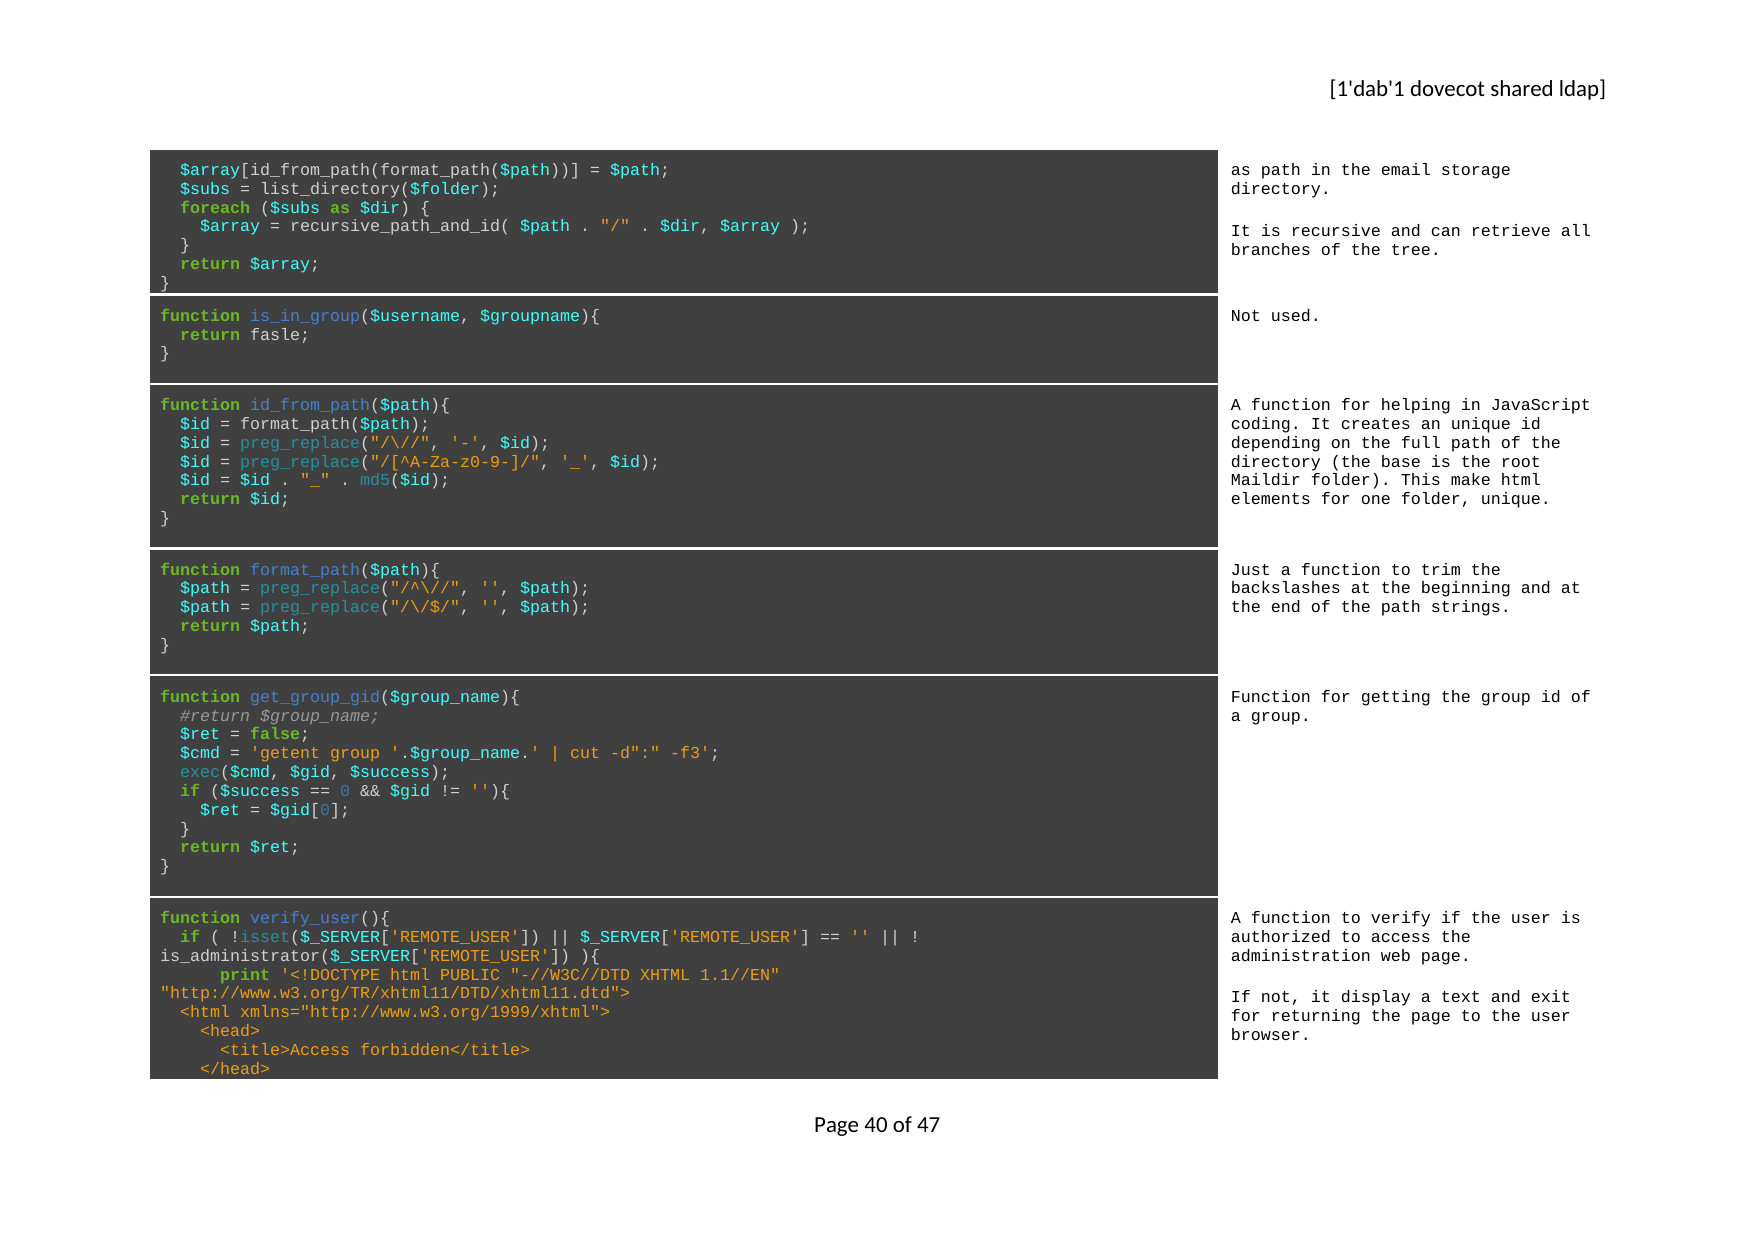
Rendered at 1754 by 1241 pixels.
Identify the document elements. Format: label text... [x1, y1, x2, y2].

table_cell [150, 150, 1218, 293]
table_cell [1220, 898, 1606, 1079]
table_cell function get_group_gid($group_name){ #return $group_name; $ret = false; $cmd = 'getent group '.$group_name.' | cut -d":" -f3'; exec($cmd, $gid, $success); if ($success == 0 && $gid != ''){ $ret = $gid[0]; } return $ret; } [150, 676, 1218, 896]
table_cell function format_path($path){ $path = preg_replace("/^\//", '', $path); $path = preg_replace("/\/$/", '', $path); return $path; } [150, 550, 1218, 674]
table_cell Just a function to trim the backslashes at the beginning and at the end of the path strings. [1220, 550, 1606, 674]
table_cell Not used. [1220, 296, 1606, 383]
table_cell Function for getting the group id of a group. [1220, 676, 1606, 896]
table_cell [150, 898, 1218, 1079]
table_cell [1220, 150, 1606, 293]
table_cell A function for helping in JavaScript coding. It creates an unique id depending on the full path of the directory (the base is the root Maildir folder). This make html elements for one folder, unique. [1220, 385, 1606, 547]
table_cell function is_in_group($username, $groupname){ return fasle; } [150, 296, 1218, 383]
table_cell function id_from_path($path){ $id = format_path($path); $id = preg_replace("/\//", '-', $id); $id = preg_replace("/[^A-Za-z0-9-]/", '_', $id); $id = $id . "_" . md5($id); return $id; } [150, 385, 1218, 547]
